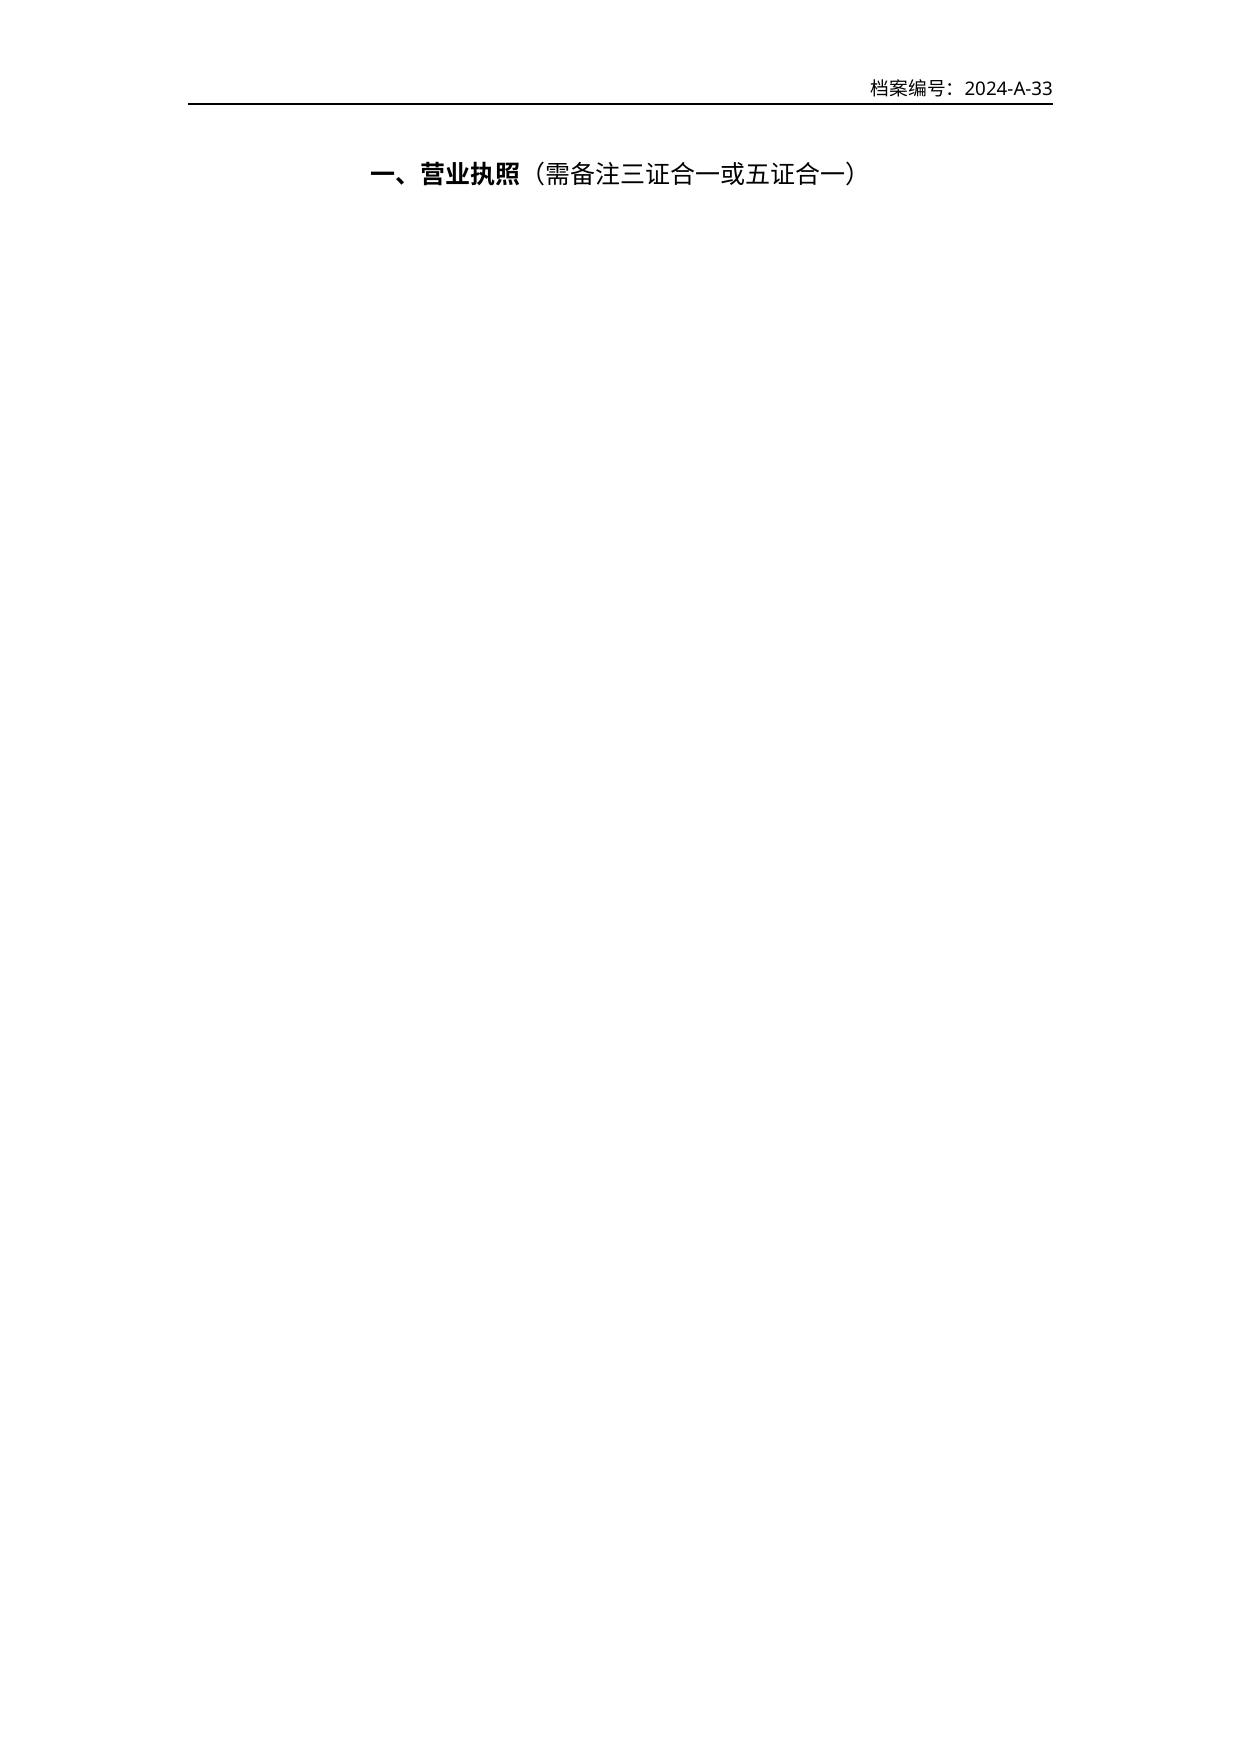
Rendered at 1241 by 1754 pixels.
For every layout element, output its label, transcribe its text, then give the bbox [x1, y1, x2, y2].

text 一、营业执照（需备注三证合一或五证合一） [187, 150, 1053, 192]
